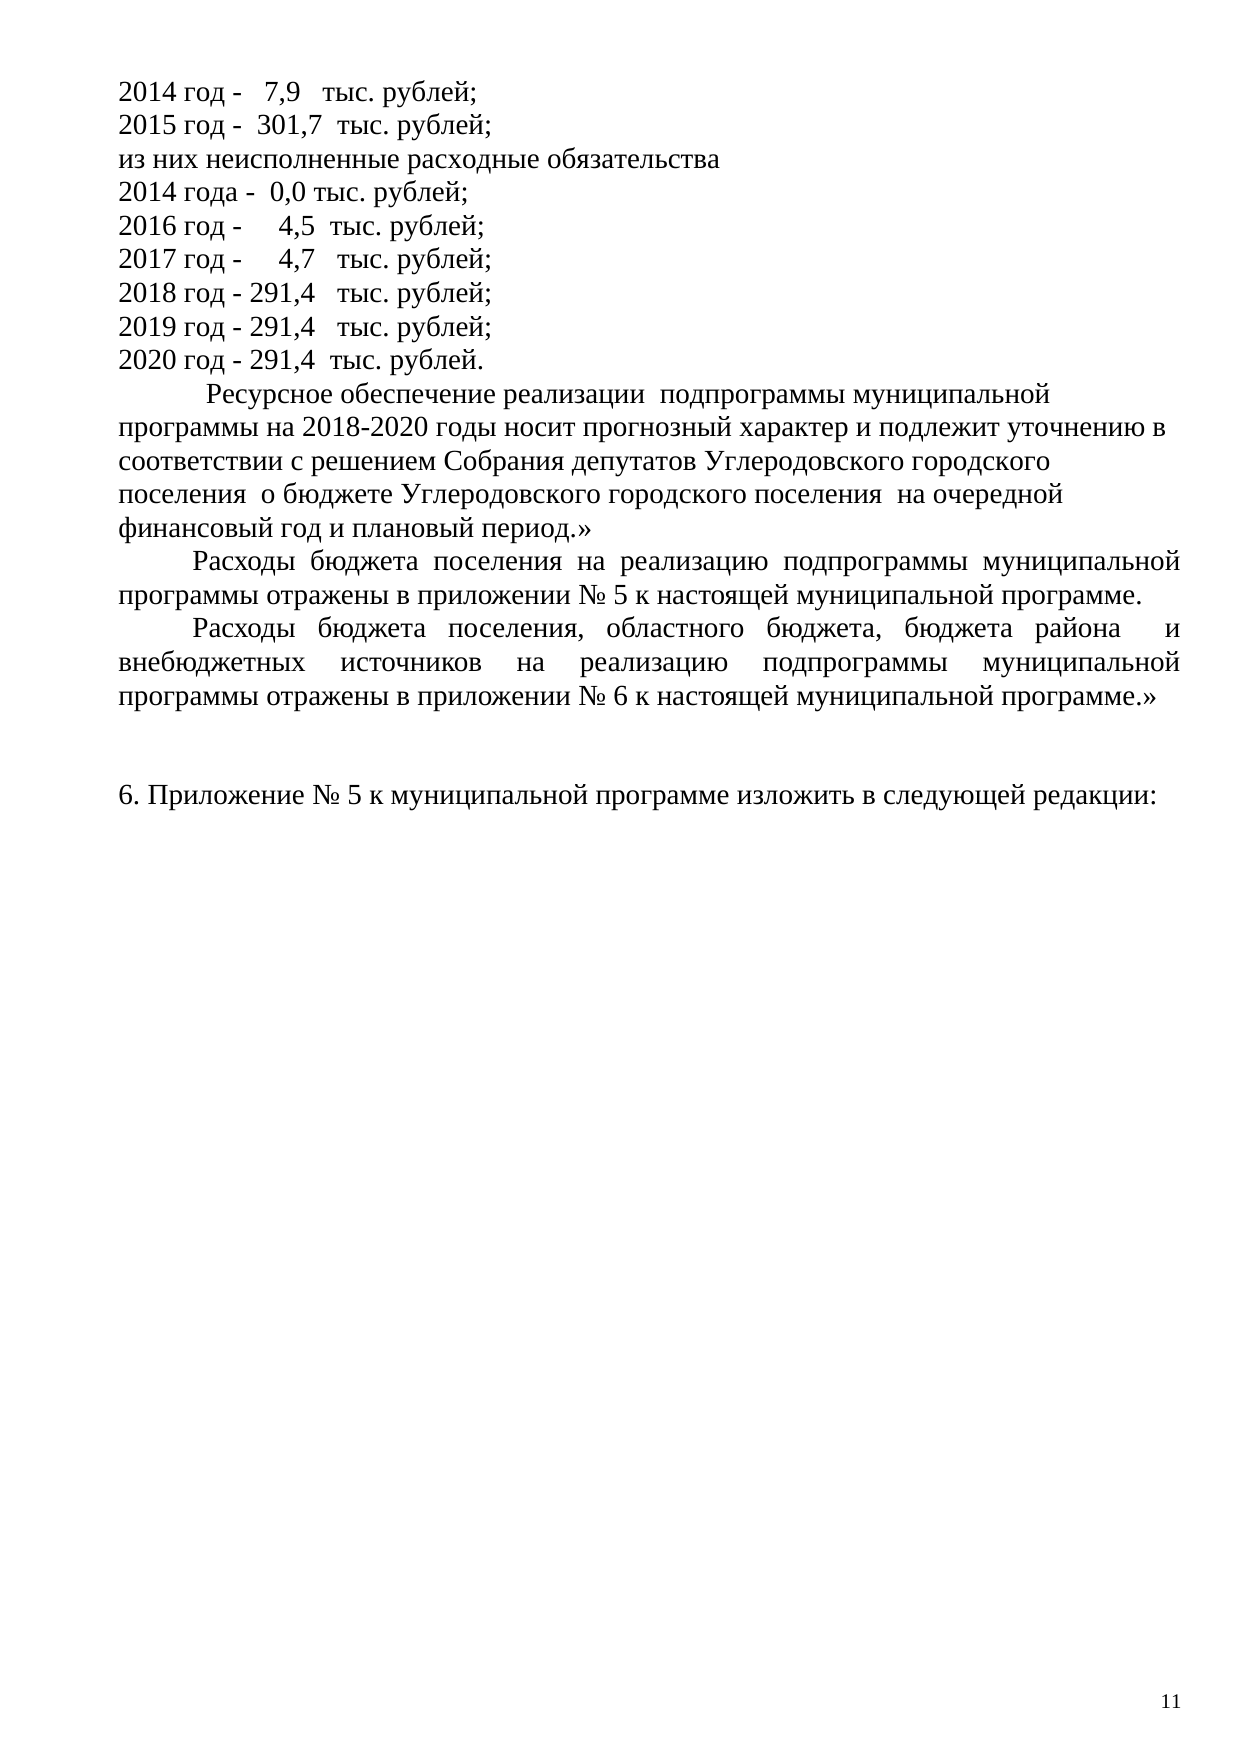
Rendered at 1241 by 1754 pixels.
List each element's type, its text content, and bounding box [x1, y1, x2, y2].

text Расходы бюджета поселения, областного бюджета, бюджета района и внебюджетных источников на реализацию подпрограммы муниципальной программы отражены в приложении № 6 к настоящей муниципальной программе.» [118, 611, 1181, 711]
text 6. Приложение № 5 к муниципальной программе изложить в следующей редакции: [118, 777, 1181, 810]
text 2014 года - 0,0 тыс. рублей; [118, 174, 1181, 208]
text 2014 год - 7,9 тыс. рублей; [118, 74, 1181, 107]
text Расходы бюджета поселения на реализацию подпрограммы муниципальной программы отражены в приложении № 5 к настоящей муниципальной программе. [118, 543, 1181, 611]
text 2015 год - 301,7 тыс. рублей; [118, 107, 1181, 141]
text из них неисполненные расходные обязательства [118, 141, 1181, 174]
text Ресурсное обеспечение реализации подпрограммы муниципальной программы на 2018-2020 годы носит прогнозный характер и подлежит уточнению в соответствии с решением Собрания депутатов Углеродовского городского поселения о бюджете Углеродовского городского поселения на очередной финансовый год и плановый период.» [118, 376, 1181, 543]
text 2020 год - 291,4 тыс. рублей. [118, 342, 1181, 376]
text 2016 год - 4,5 тыс. рублей; [118, 208, 1181, 242]
text 2019 год - 291,4 тыс. рублей; [118, 309, 1181, 342]
text 2018 год - 291,4 тыс. рублей; [118, 275, 1181, 309]
text 2017 год - 4,7 тыс. рублей; [118, 242, 1181, 275]
